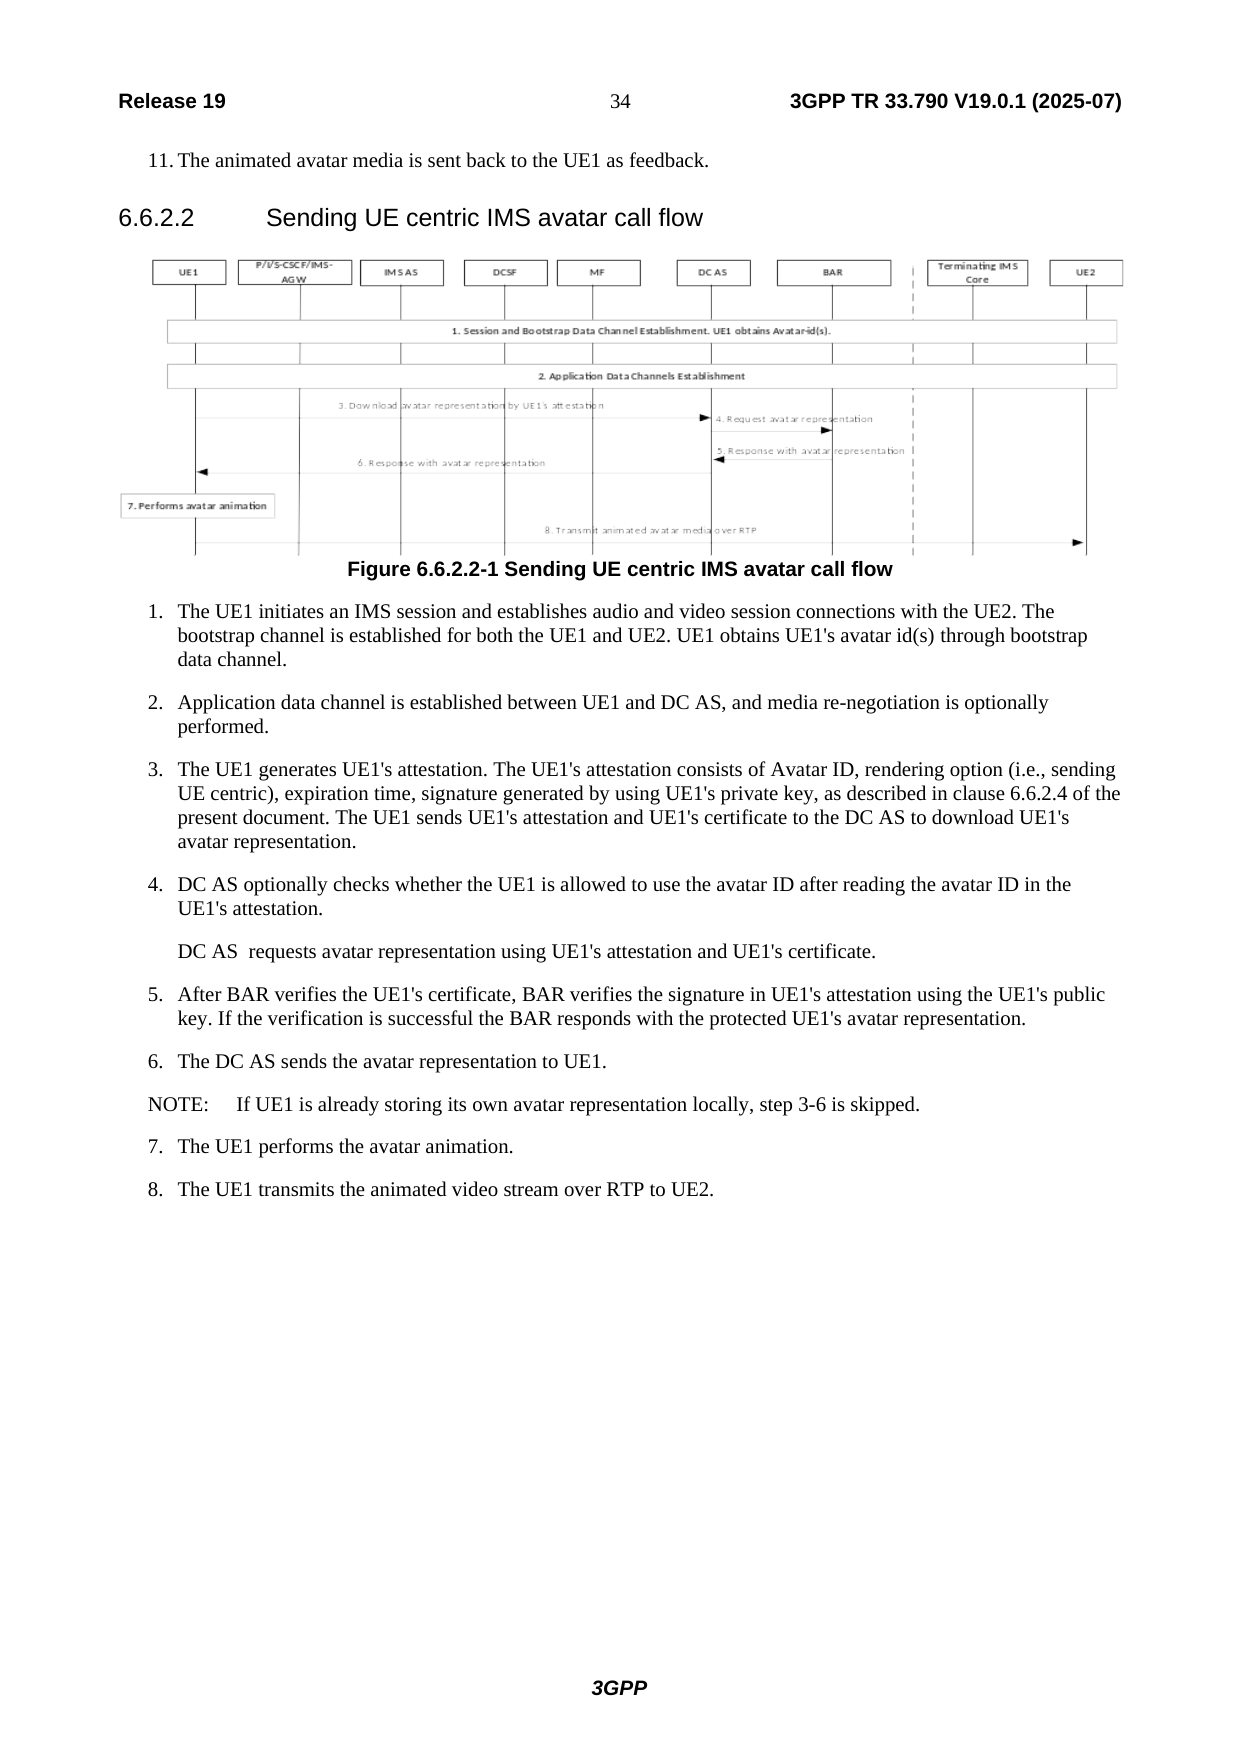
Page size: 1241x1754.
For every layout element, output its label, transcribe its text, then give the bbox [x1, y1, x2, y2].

text 5. After BAR verifies the UE1's certificate, BAR verifies the signature in UE1's attestation using the UE1's public key. If the verification is successful the BAR responds with the protected UE1's avatar representation. [148, 982, 1122, 1030]
text NOTE: If UE1 is already storing its own avatar representation locally, step 3-6 is skipped. [148, 1091, 1122, 1116]
text 7. The UE1 performs the avatar animation. [148, 1134, 1122, 1158]
text 2. Application data channel is established between UE1 and DC AS, and media re-negotiation is optionally performed. [148, 690, 1122, 738]
text 8. The UE1 transmits the animated video stream over RTP to UE2. [148, 1177, 1122, 1201]
subtitle 6.6.2.2 Sending UE centric IMS avatar call flow [118, 203, 1122, 232]
text 11. The animated avatar media is sent back to the UE1 as feedback. [148, 147, 1122, 172]
text Figure 6.6.2.2-1 Sending UE centric IMS avatar call flow [118, 257, 1122, 581]
text 1. The UE1 initiates an IMS session and establishes audio and video session connections with the UE2. The bootstrap channel is established for both the UE1 and UE2. UE1 obtains UE1's avatar id(s) through bootstrap data channel. [148, 599, 1122, 671]
text 6. The DC AS sends the avatar representation to UE1. [148, 1049, 1122, 1073]
text 3. The UE1 generates UE1's attestation. The UE1's attestation consists of Avatar ID, rendering option (i.e., sending UE centric), expiration time, signature generated by using UE1's private key, as described in clause 6.6.2.4 of the present document. The UE1 sends UE1's attestation and UE1's certificate to the DC AS to download UE1's avatar representation. [148, 757, 1122, 853]
text 4. DC AS optionally checks whether the UE1 is allowed to use the avatar ID after reading the avatar ID in the UE1's attestation. [148, 872, 1122, 920]
text DC AS requests avatar representation using UE1's attestation and UE1's certificate. [148, 939, 1122, 963]
